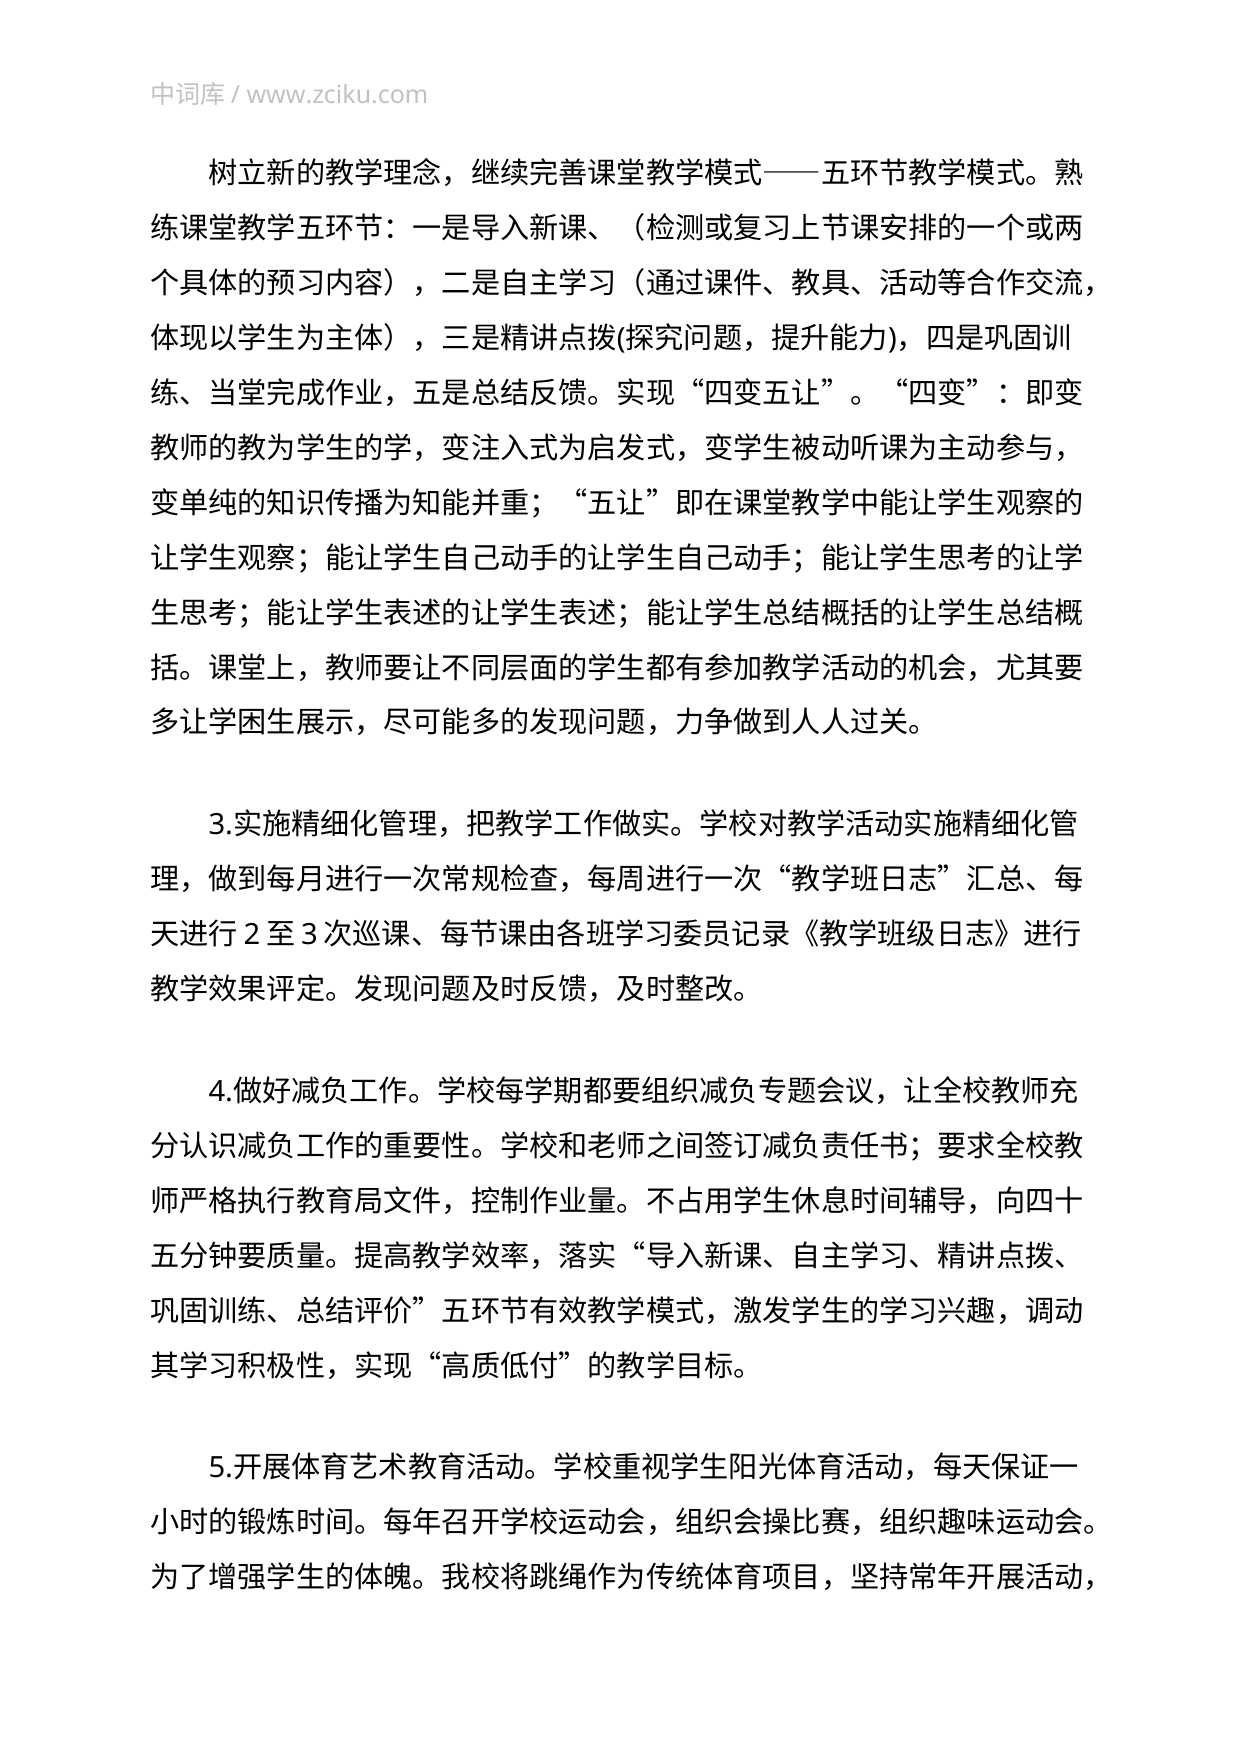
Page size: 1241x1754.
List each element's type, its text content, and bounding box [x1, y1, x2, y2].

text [150, 1444, 1090, 1596]
text 树立新的教学理念，继续完善课堂教学模式——五环节教学模式。熟练课堂教学五环节：一是导入新课、（检测或复习上节课安排的一个或两个具体的预习内容），二是自主学习（通过课件、教具、活动等合作交流，体现以学生为主体），三是精讲点拨(探究问题，提升能力)，四是巩固训练、当堂完成作业，五是总结反馈。实现“四变五让”。“四变”：即变教师的教为学生的学，变注入式为启发式，变学生被动听课为主动参与，变单纯的知识传播为知能并重；“五让”即在课堂教学中能让学生观察的让学生观察；能让学生自己动手的让学生自己动手；能让学生思考的让学生思考；能让学生表述的让学生表述；能让学生总结概括的让学生总结概括。课堂上，教师要让不同层面的学生都有参加教学活动的机会，尤其要多让学困生展示，尽可能多的发现问题，力争做到人人过关。 [150, 150, 1090, 741]
text 4.做好减负工作。学校每学期都要组织减负专题会议，让全校教师充分认识减负工作的重要性。学校和老师之间签订减负责任书；要求全校教师严格执行教育局文件，控制作业量。不占用学生休息时间辅导，向四十五分钟要质量。提高教学效率，落实“导入新课、自主学习、精讲点拨、巩固训练、总结评价”五环节有效教学模式，激发学生的学习兴趣，调动其学习积极性，实现“高质低付”的教学目标。 [150, 1067, 1090, 1384]
text 3.实施精细化管理，把教学工作做实。学校对教学活动实施精细化管理，做到每月进行一次常规检查，每周进行一次“教学班日志”汇总、每天进行2至3次巡课、每节课由各班学习委员记录《教学班级日志》进行教学效果评定。发现问题及时反馈，及时整改。 [150, 801, 1090, 1008]
